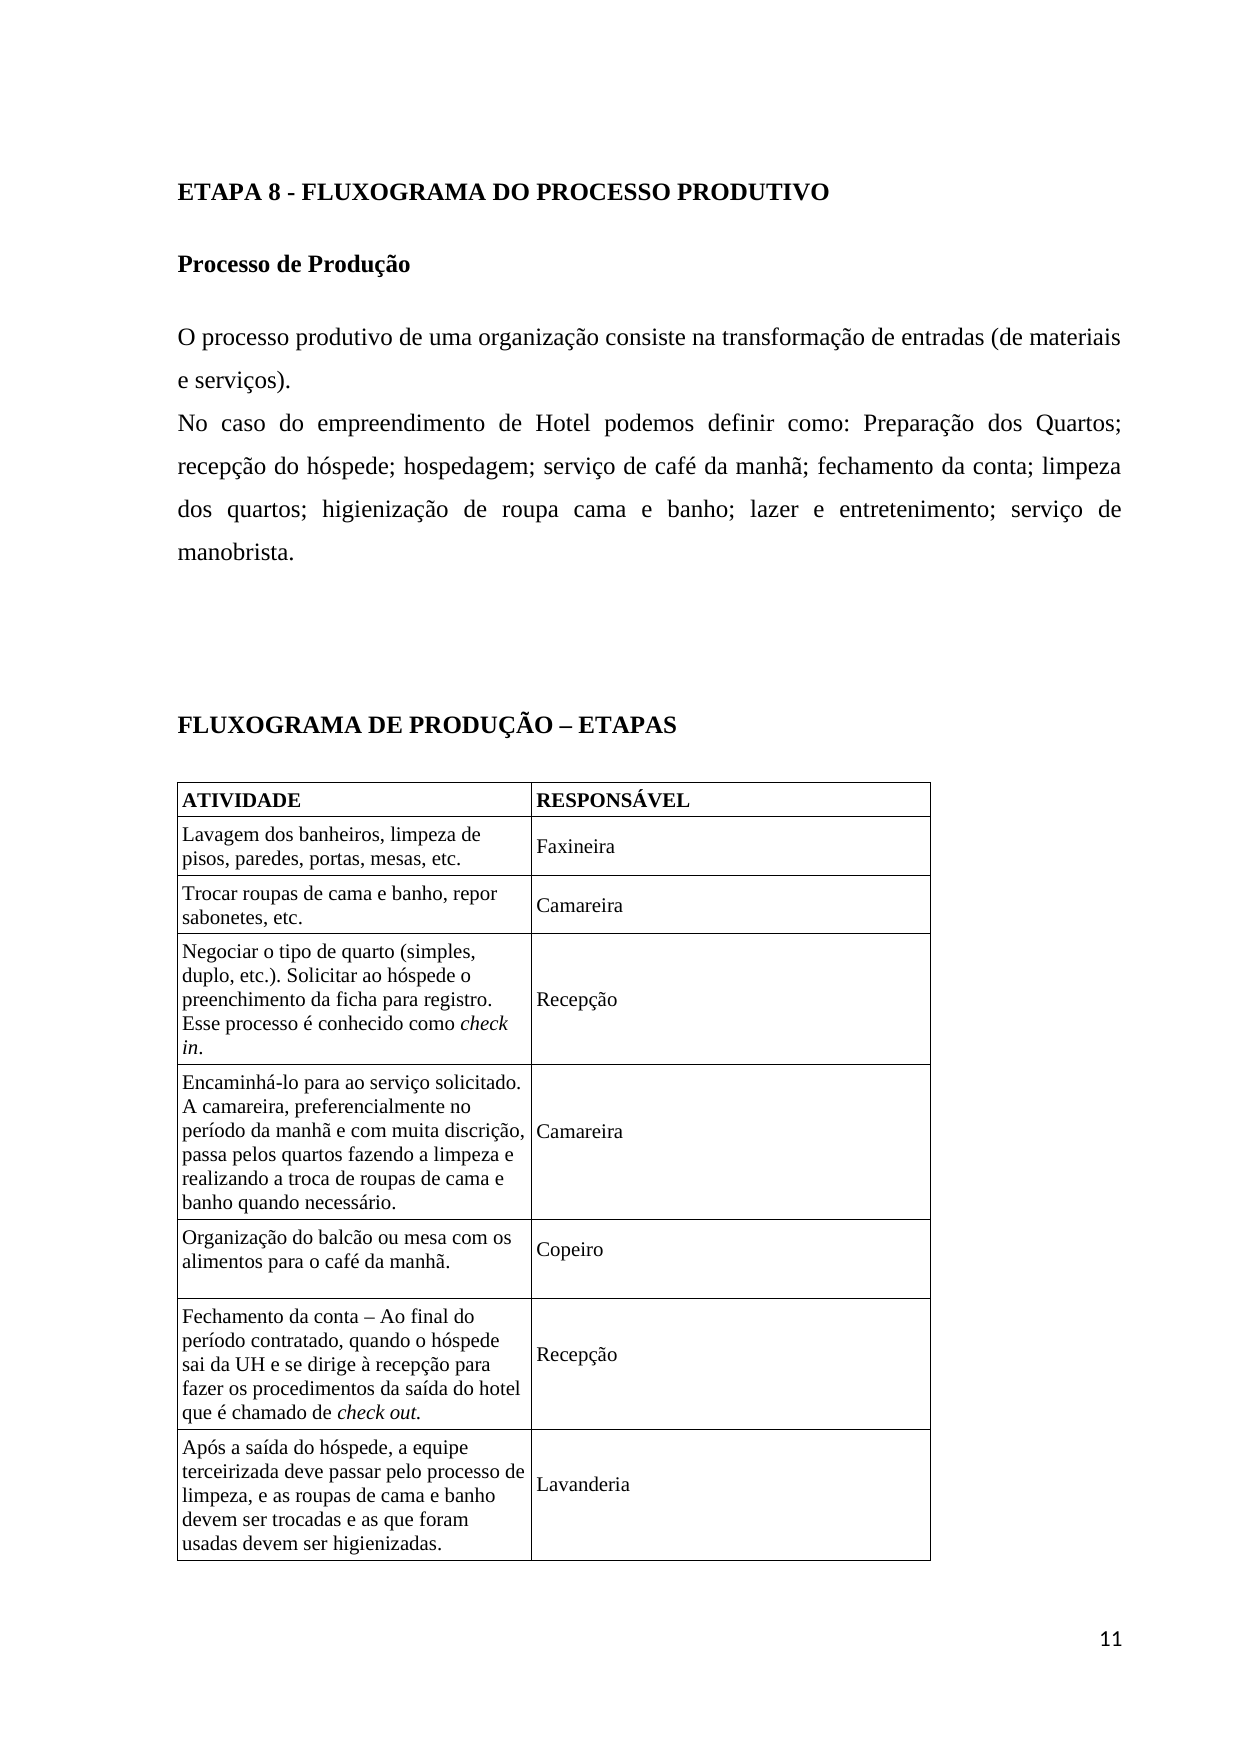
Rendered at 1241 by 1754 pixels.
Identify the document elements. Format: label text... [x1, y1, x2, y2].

table_cell Camareira [532, 1065, 930, 1219]
table_header RESPONSÁVEL [532, 783, 930, 816]
table_cell Organização do balcão ou mesa com os alimentos para o café da manhã. [178, 1220, 531, 1298]
table_cell Encaminhá-lo para ao serviço solicitado. A camareira, preferencialmente no período da manhã e com muita discrição, passa pelos quartos fazendo a limpeza e realizando a troca de roupas de cama e banho quando necessário. [178, 1065, 531, 1219]
table_cell Negociar o tipo de quarto (simples, duplo, etc.). Solicitar ao hóspede o preenchimento da ficha para registro. Esse processo é conhecido como check in. [178, 934, 531, 1064]
table_cell Lavagem dos banheiros, limpeza de pisos, paredes, portas, mesas, etc. [178, 817, 531, 875]
table_cell Fechamento da conta – Ao final do período contratado, quando o hóspede sai da UH e se dirige à recepção para fazer os procedimentos da saída do hotel que é chamado de check out. [178, 1299, 531, 1429]
text FLUXOGRAMA DE PRODUÇÃO – ETAPAS [177, 710, 1122, 739]
text Processo de Produção [177, 249, 1122, 278]
text O processo produtivo de uma organização consiste na transformação de entradas (de materiais e serviços). [177, 322, 1122, 394]
table_cell Trocar roupas de cama e banho, repor sabonetes, etc. [178, 876, 531, 933]
table_header ATIVIDADE [178, 783, 531, 816]
table_cell Após a saída do hóspede, a equipe terceirizada deve passar pelo processo de limpeza, e as roupas de cama e banho devem ser trocadas e as que foram usadas devem ser higienizadas. [178, 1430, 531, 1560]
text ETAPA 8 - FLUXOGRAMA DO PROCESSO PRODUTIVO [177, 177, 1122, 206]
table_cell Copeiro [532, 1220, 930, 1298]
table_cell Faxineira [532, 817, 930, 875]
table_cell Recepção [532, 1299, 930, 1429]
table_cell Recepção [532, 934, 930, 1064]
table_cell Lavanderia [532, 1430, 930, 1560]
table_cell Camareira [532, 876, 930, 933]
text No caso do empreendimento de Hotel podemos definir como: Preparação dos Quartos; recepção do hóspede; hospedagem; serviço de café da manhã; fechamento da conta; limpeza dos quartos; higienização de roupa cama e banho; lazer e entretenimento; serviço de manobrista. [177, 408, 1122, 566]
